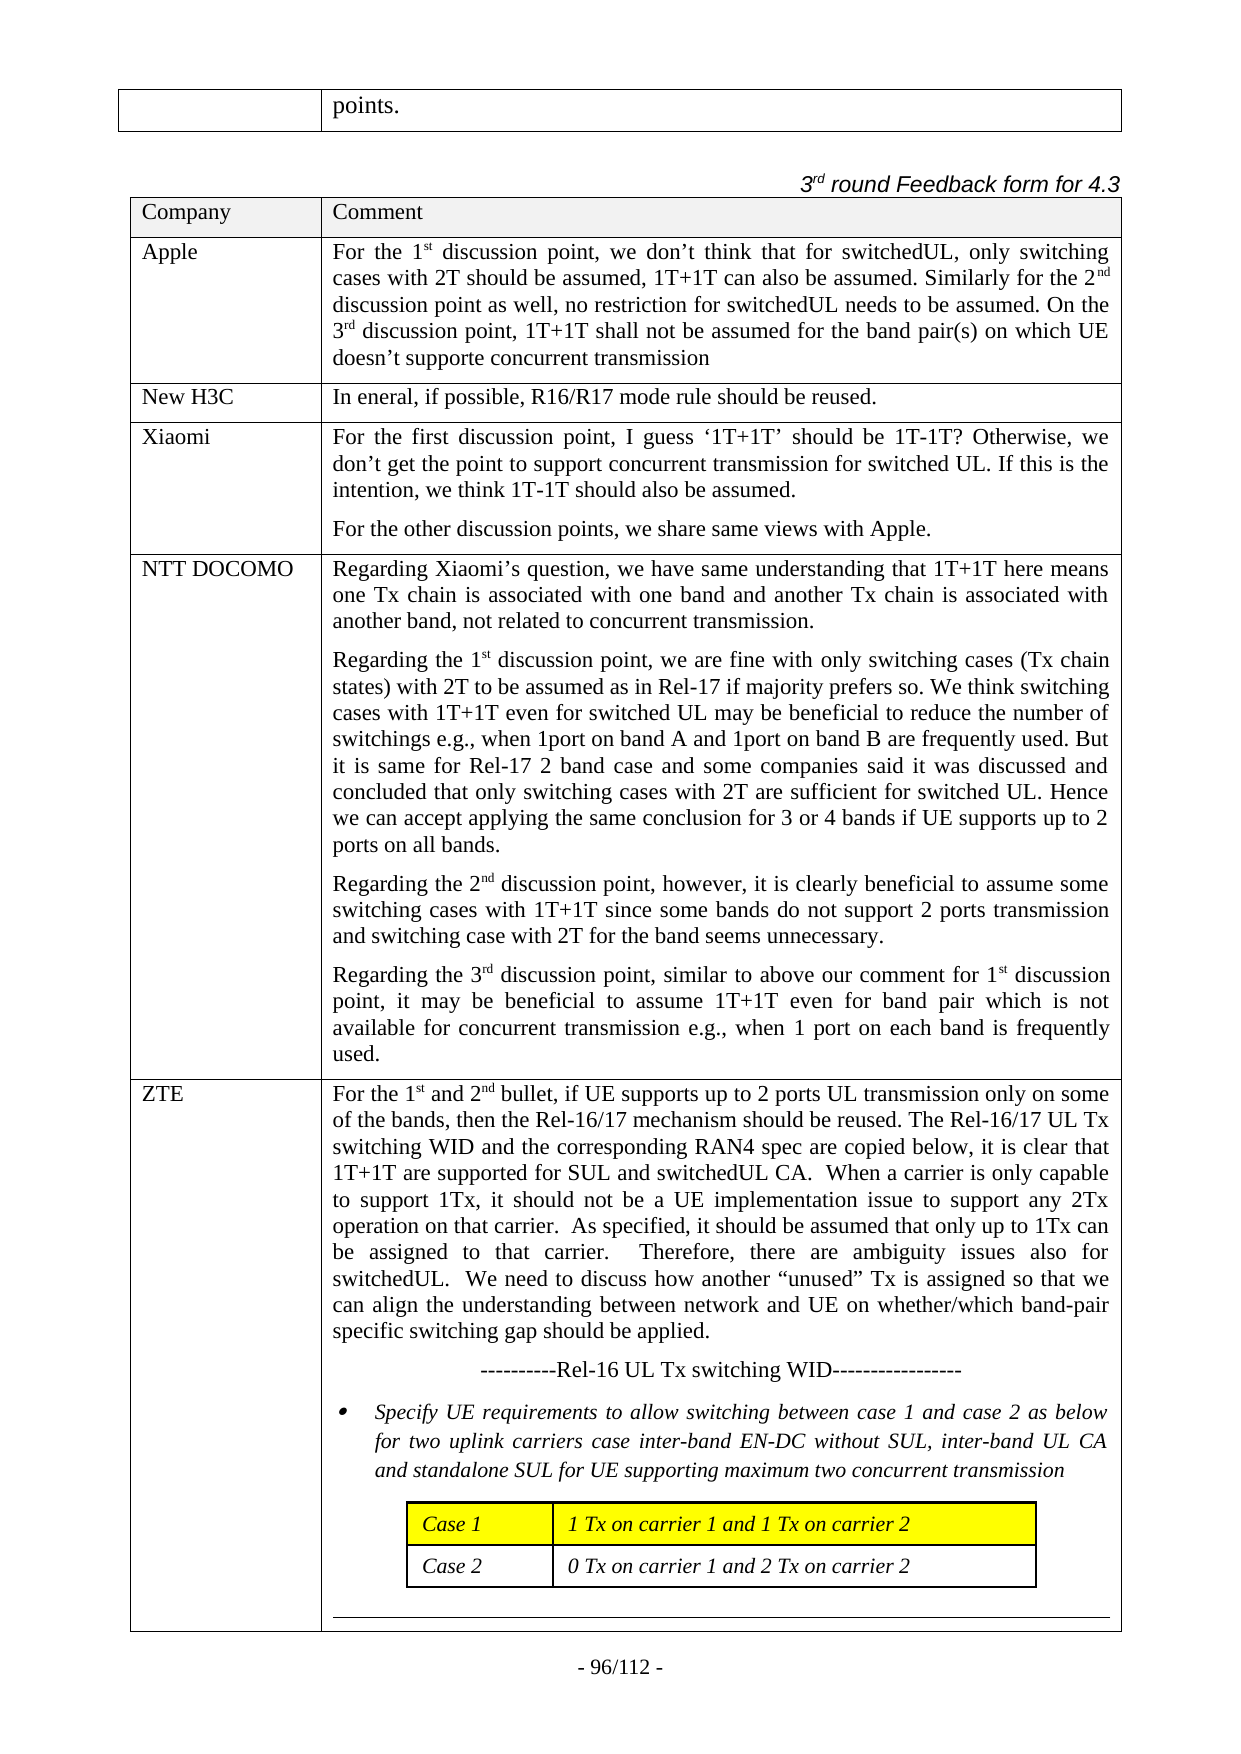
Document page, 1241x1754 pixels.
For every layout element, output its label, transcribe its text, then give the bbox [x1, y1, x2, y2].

table_cell ZTE [131, 1080, 321, 1631]
table_cell New H3C [131, 384, 321, 422]
subtitle 3rd round Feedback form for 4.3 [118, 171, 1122, 197]
table_header Comment [322, 198, 1121, 237]
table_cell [119, 90, 321, 131]
table_cell Apple [131, 238, 321, 382]
table_cell For the 1st discussion point, we don’t think that for switchedUL, only switching cases with 2T should be assumed, 1T+1T can also be assumed. Similarly for the 2nd discussion point as well, no restriction for switchedUL needs to be assumed. On the 3rd discussion point, 1T+1T shall not be assumed for the band pair(s) on which UE doesn’t supporte concurrent transmission [322, 238, 1121, 382]
table_cell In eneral, if possible, R16/R17 mode rule should be reused. [322, 384, 1121, 422]
table_header Company [131, 198, 321, 237]
table_cell For the first discussion point, I guess ‘1T+1T’ should be 1T-1T? Otherwise, we don’t get the point to support concurrent transmission for switched UL. If this is the intention, we think 1T-1T should also be assumed. For the other discussion points, we share same views with Apple. [322, 423, 1121, 554]
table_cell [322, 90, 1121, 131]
table_cell Regarding Xiaomi’s question, we have same understanding that 1T+1T here means one Tx chain is associated with one band and another Tx chain is associated with another band, not related to concurrent transmission. Regarding the 1st discussion point, we are fine with only switching cases (Tx chain states) with 2T to be assumed as in Rel-17 if majority prefers so. We think switching cases with 1T+1T even for switched UL may be beneficial to reduce the number of switchings e.g., when 1port on band A and 1port on band B are frequently used. But it is same for Rel-17 2 band case and some companies said it was discussed and concluded that only switching cases with 2T are sufficient for switched UL. Hence we can accept applying the same conclusion for 3 or 4 bands if UE supports up to 2 ports on all bands. Regarding the 2nd discussion point, however, it is clearly beneficial to assume some switching cases with 1T+1T since some bands do not support 2 ports transmission and switching case with 2T for the band seems unnecessary. Regarding the 3rd discussion point, similar to above our comment for 1st discussion point, it may be beneficial to assume 1T+1T even for band pair which is not available for concurrent transmission e.g., when 1 port on each band is frequently used. [322, 555, 1121, 1079]
table_cell NTT DOCOMO [131, 555, 321, 1079]
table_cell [322, 1080, 1121, 1631]
table_cell Xiaomi [131, 423, 321, 554]
